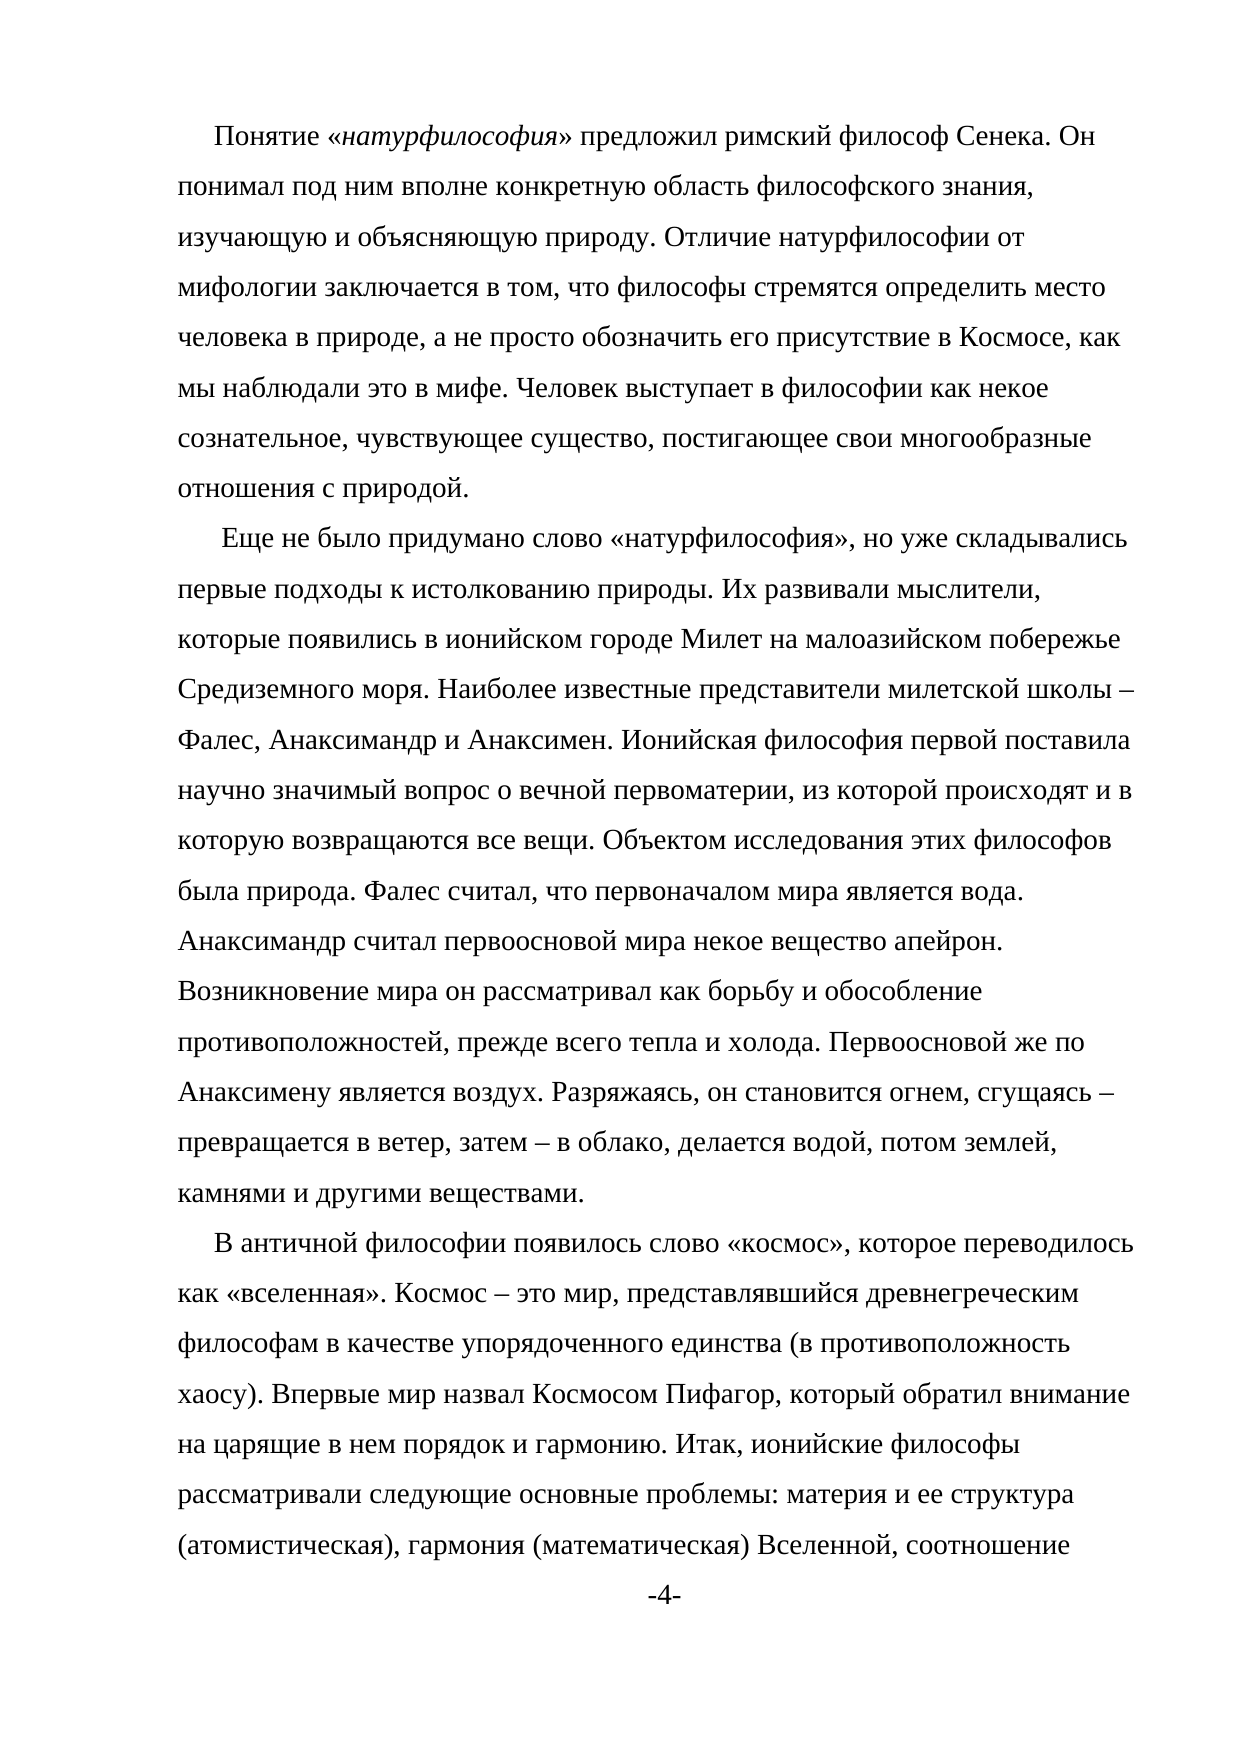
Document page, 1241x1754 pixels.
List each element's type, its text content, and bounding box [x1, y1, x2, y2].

text В античной философии появилось слово «космос», которое переводилось как «вселенная». Космос – это мир, представлявшийся древнегреческим философам в качестве упорядоченного единства (в противоположность хаосу). Впервые мир назвал Космосом Пифагор, который обратил внимание на царящие в нем порядок и гармонию. Итак, ионийские философы рассматривали следующие основные проблемы: материя и ее структура (атомистическая), гармония (математическая) Вселенной, соотношение [177, 1225, 1152, 1560]
text Еще не было придумано слово «натурфилософия», но уже складывались первые подходы к истолкованию природы. Их развивали мыслители, которые появились в ионийском городе Милет на малоазийском побережье Средиземного моря. Наиболее известные представители милетской школы – Фалес, Анаксимандр и Анаксимен. Ионийская философия первой поставила научно значимый вопрос о вечной первоматерии, из которой происходят и в которую возвращаются все вещи. Объектом исследования этих философов была природа. Фалес считал, что первоначалом мира является вода. Анаксимандр считал первоосновой мира некое вещество апейрон. Возникновение мира он рассматривал как борьбу и обособление противоположностей, прежде всего тепла и холода. Первоосновой же по Анаксимену является воздух. Разряжаясь, он становится огнем, сгущаясь – превращается в ветер, затем – в облако, делается водой, потом землей, камнями и другими веществами. [177, 521, 1152, 1208]
text Понятие «натурфилософия» предложил римский философ Сенека. Он понимал под ним вполне конкретную область философского знания, изучающую и объясняющую природу. Отличие натурфилософии от мифологии заключается в том, что философы стремятся определить место человека в природе, а не просто обозначить его присутствие в Космосе, как мы наблюдали это в мифе. Человек выступает в философии как некое сознательное, чувствующее существо, постигающее свои многообразные отношения с природой. [177, 118, 1152, 504]
text -4- [177, 1577, 1152, 1611]
